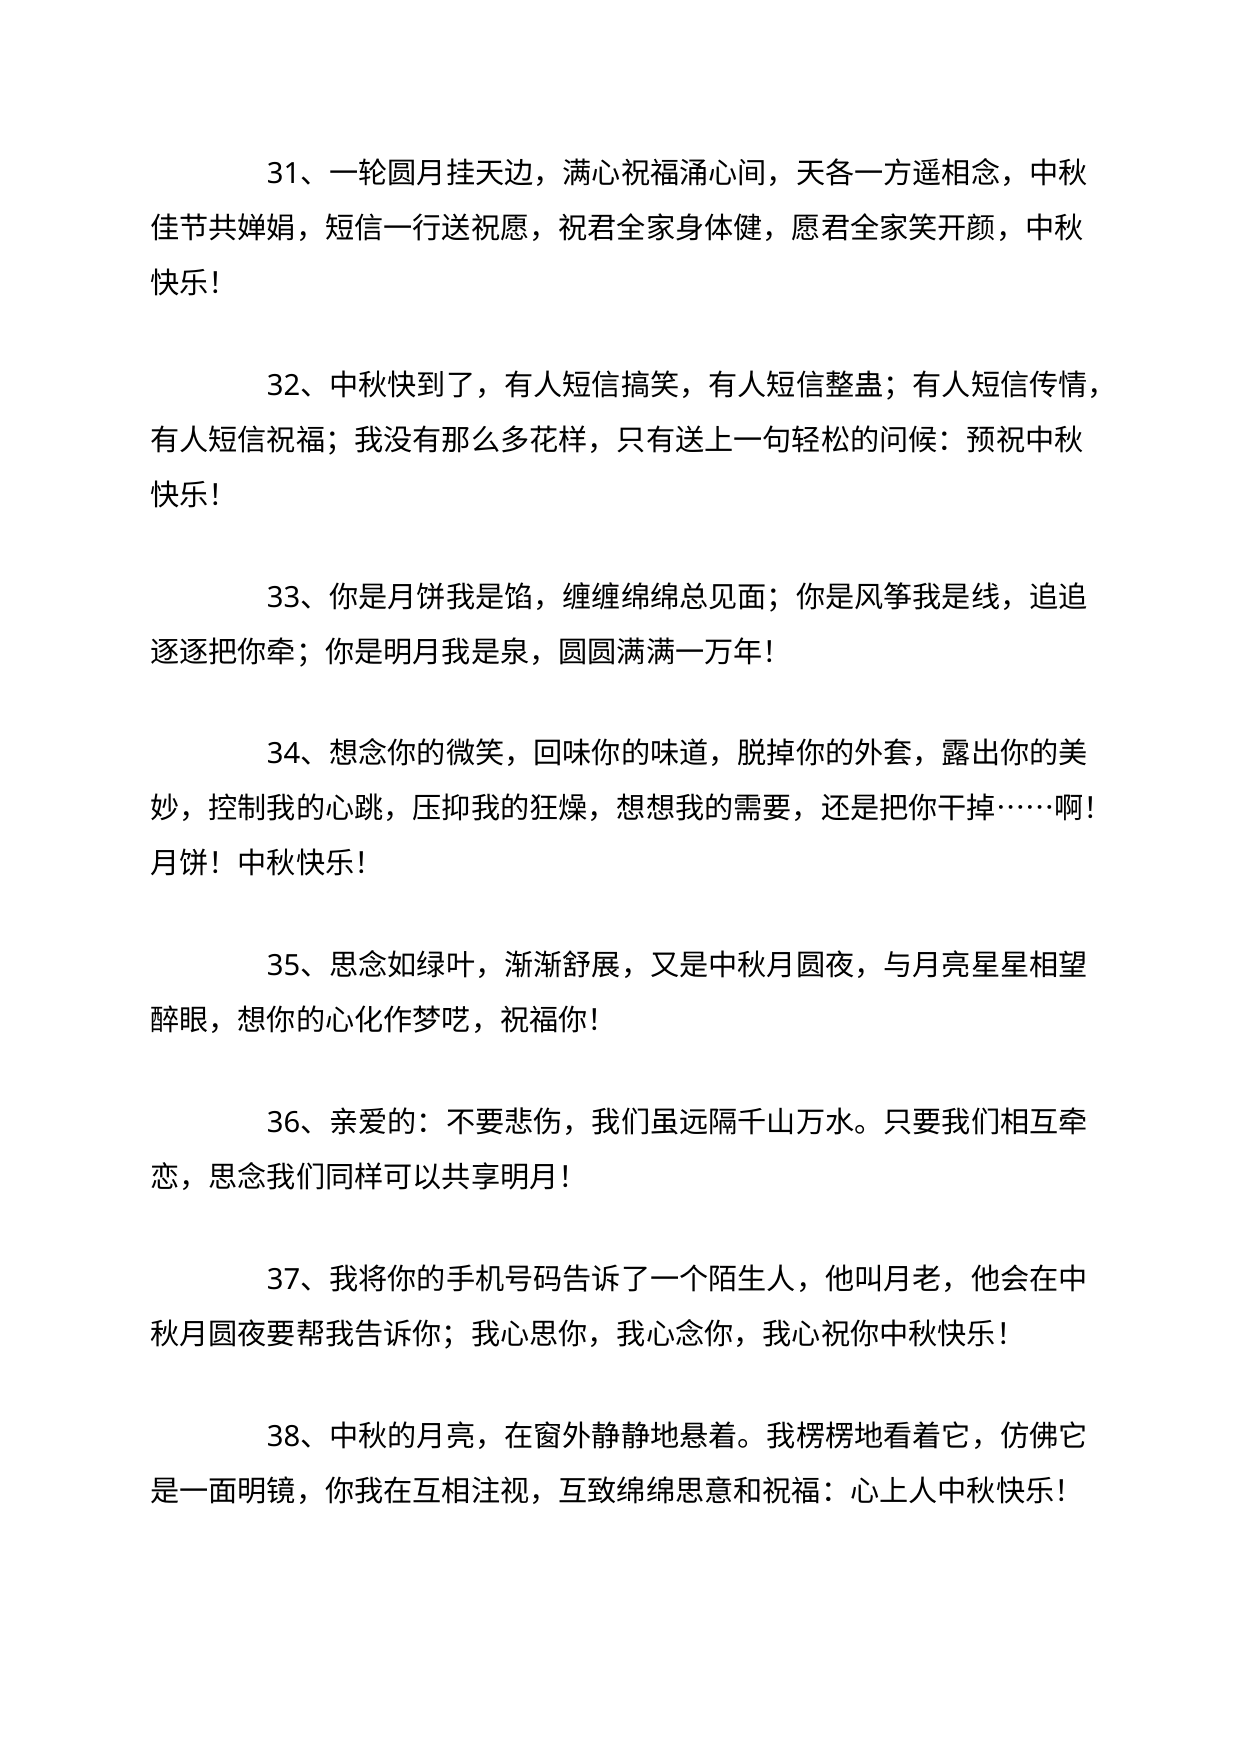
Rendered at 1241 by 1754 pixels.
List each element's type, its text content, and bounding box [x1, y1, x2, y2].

text 35、思念如绿叶，渐渐舒展，又是中秋月圆夜，与月亮星星相望醉眼，想你的心化作梦呓，祝福你！ [150, 942, 1090, 1039]
text 36、亲爱的：不要悲伤，我们虽远隔千山万水。只要我们相互牵恋，思念我们同样可以共享明月！ [150, 1098, 1090, 1196]
text 34、想念你的微笑，回味你的味道，脱掉你的外套，露出你的美妙，控制我的心跳，压抑我的狂燥，想想我的需要，还是把你干掉……啊！月饼！中秋快乐！ [150, 730, 1090, 882]
text 31、一轮圆月挂天边，满心祝福涌心间，天各一方遥相念，中秋佳节共婵娟，短信一行送祝愿，祝君全家身体健，愿君全家笑开颜，中秋快乐！ [150, 150, 1090, 302]
text 38、中秋的月亮，在窗外静静地悬着。我楞楞地看着它，仿佛它是一面明镜，你我在互相注视，互致绵绵思意和祝福：心上人中秋快乐！ [150, 1412, 1090, 1509]
text 32、中秋快到了，有人短信搞笑，有人短信整蛊；有人短信传情，有人短信祝福；我没有那么多花样，只有送上一句轻松的问候：预祝中秋快乐！ [150, 362, 1090, 514]
text 33、你是月饼我是馅，缠缠绵绵总见面；你是风筝我是线，追追逐逐把你牵；你是明月我是泉，圆圆满满一万年！ [150, 573, 1090, 671]
text 37、我将你的手机号码告诉了一个陌生人，他叫月老，他会在中秋月圆夜要帮我告诉你；我心思你，我心念你，我心祝你中秋快乐！ [150, 1255, 1090, 1353]
